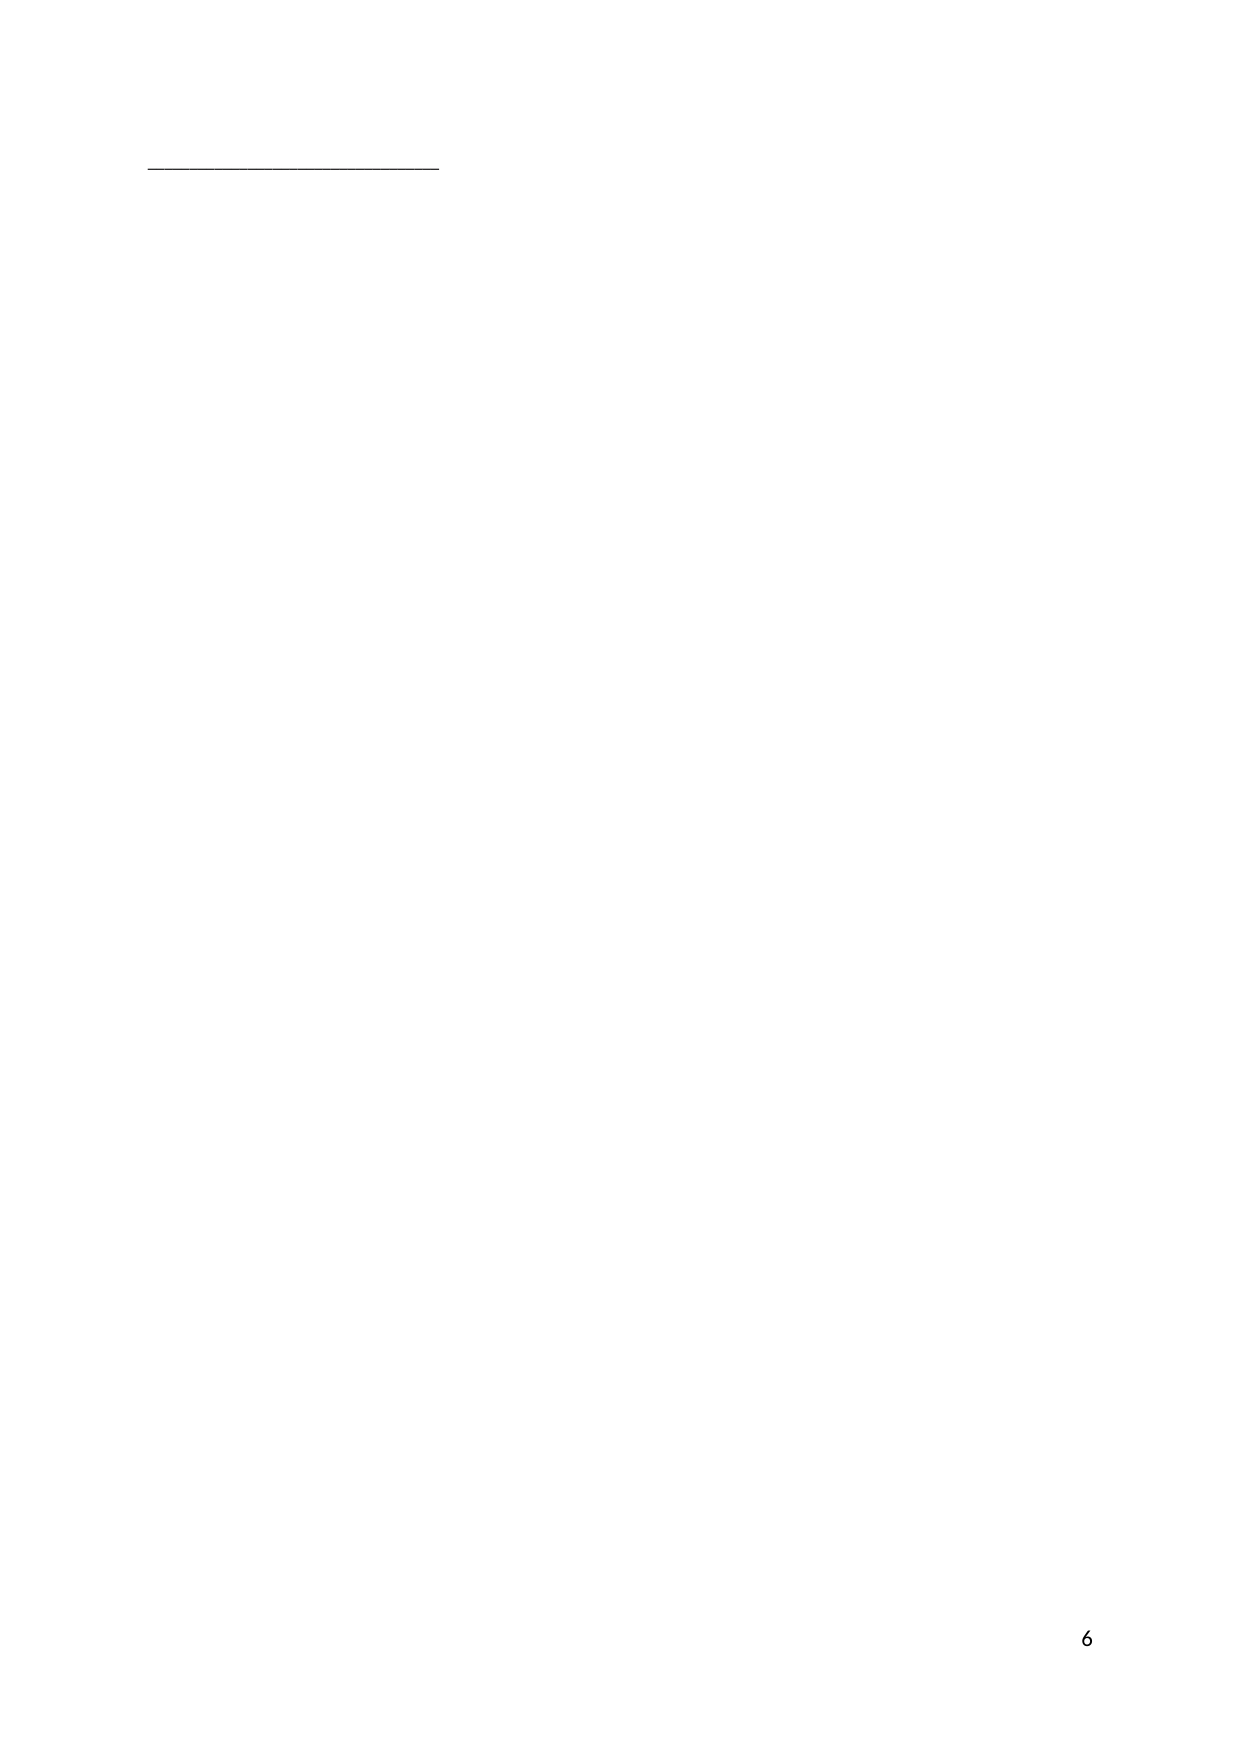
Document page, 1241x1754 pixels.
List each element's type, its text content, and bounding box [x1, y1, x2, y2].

text ___________________________________ [148, 148, 1093, 173]
